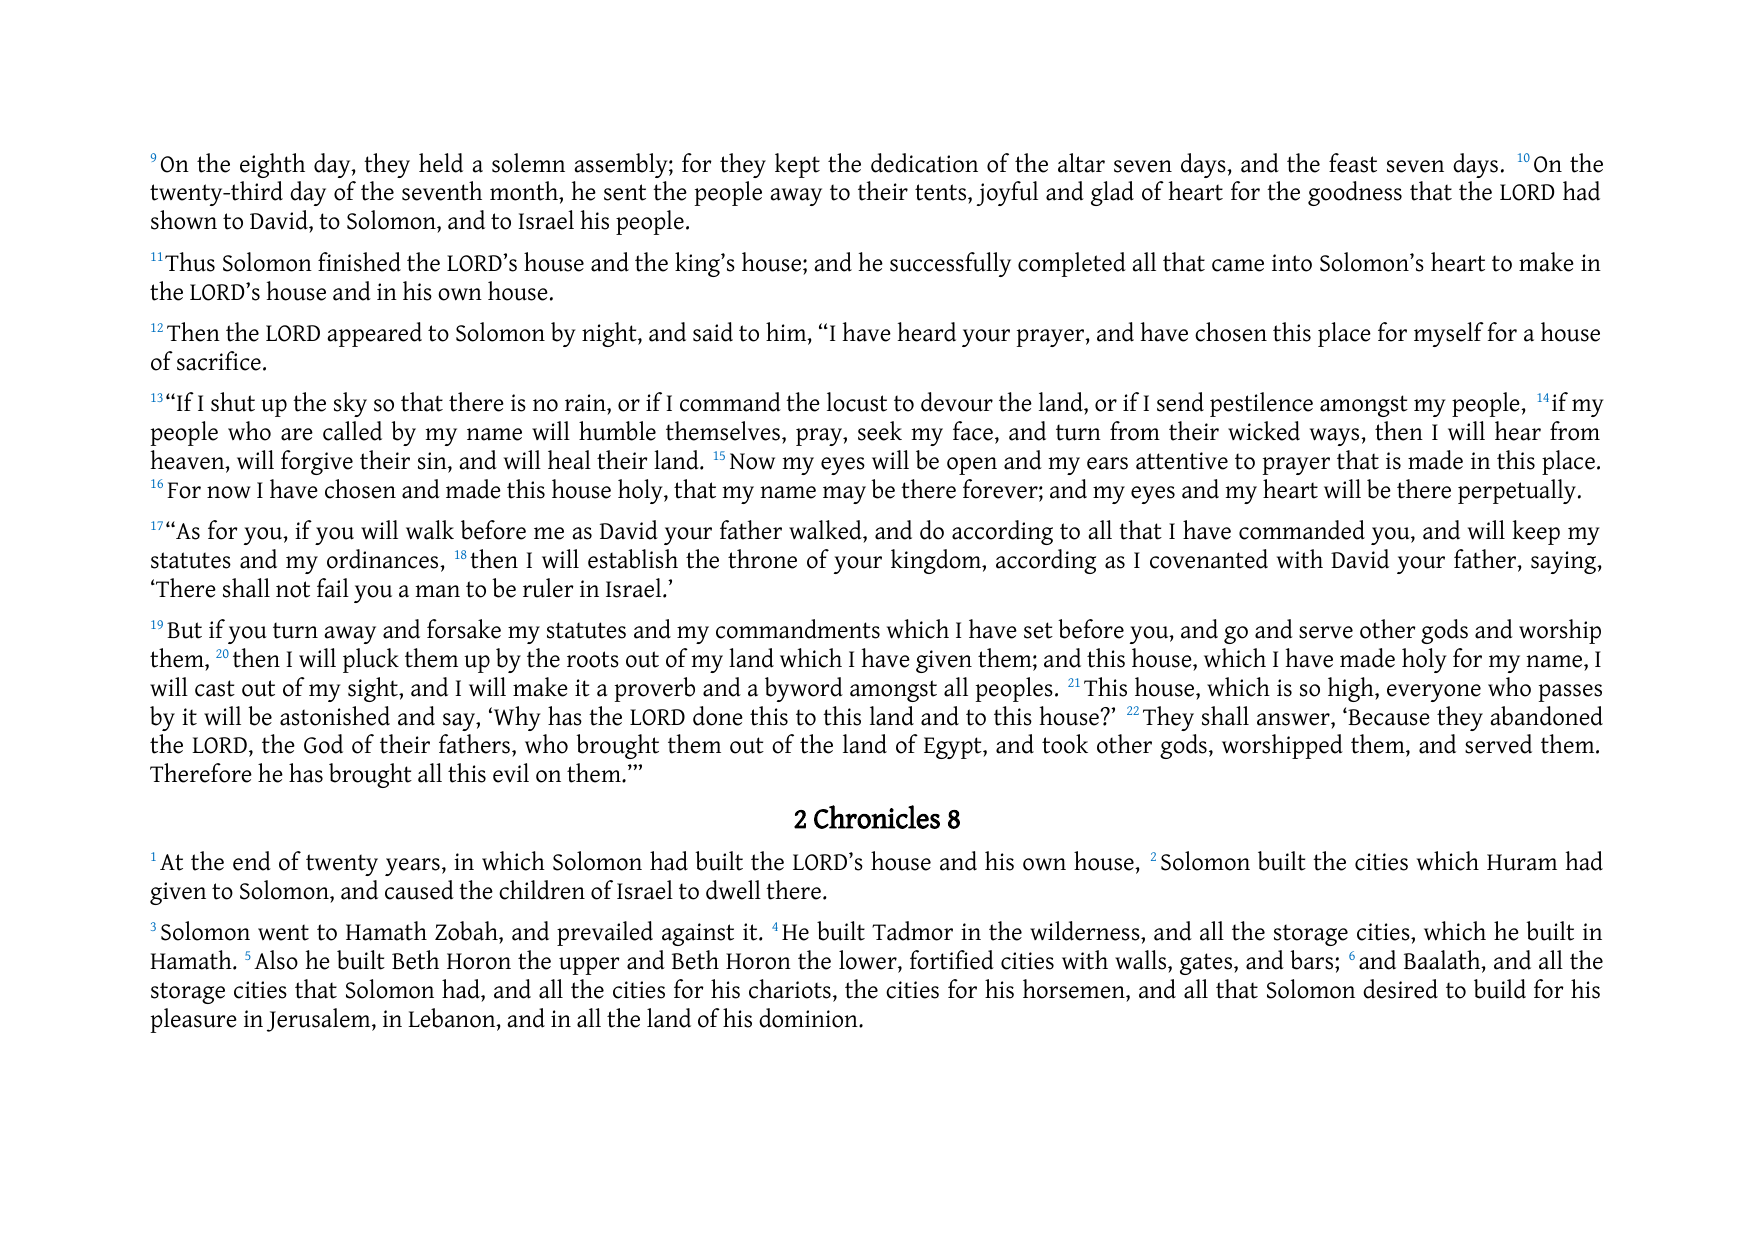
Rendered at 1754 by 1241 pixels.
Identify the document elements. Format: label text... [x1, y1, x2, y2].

text 19 But if you turn away and forsake my statutes and my commandments which I have set before you, and go and serve other gods and worship them, 20 then I will pluck them up by the roots out of my land which I have given them; and this house, which I have made holy for my name, I will cast out of my sight, and I will make it a proverb and a byword amongst all peoples. 21 This house, which is so high, everyone who passes by it will be astonished and say, ‘Why has the LORD done this to this land and to this house?’ 22 They shall answer, ‘Because they abandoned the LORD, the God of their fathers, who brought them out of the land of Egypt, and took other gods, worshipped them, and served them. Therefore he has brought all this evil on them.’” [150, 616, 1604, 789]
text 2 Chronicles 8 [150, 802, 1604, 836]
text 3 Solomon went to Hamath Zobah, and prevailed against it. 4 He built Tadmor in the wilderness, and all the storage cities, which he built in Hamath. 5 Also he built Beth Horon the upper and Beth Horon the lower, fortified cities with walls, gates, and bars; 6 and Baalath, and all the storage cities that Solomon had, and all the cities for his chariots, the cities for his horsemen, and all that Solomon desired to build for his pleasure in Jerusalem, in Lebanon, and in all the land of his dominion. [150, 918, 1604, 1034]
text 13 “If I shut up the sky so that there is no rain, or if I command the locust to devour the land, or if I send pestilence amongst my people, 14 if my people who are called by my name will humble themselves, pray, seek my face, and turn from their wicked ways, then I will hear from heaven, will forgive their sin, and will heal their land. 15 Now my eyes will be open and my ears attentive to prayer that is made in this place. 16 For now I have chosen and made this house holy, that my name may be there forever; and my eyes and my heart will be there perpetually. [150, 389, 1604, 505]
text 9 On the eighth day, they held a solemn assembly; for they kept the dedication of the altar seven days, and the feast seven days. 10 On the twenty-third day of the seventh month, he sent the people away to their tents, joyful and glad of heart for the goodness that the LORD had shown to David, to Solomon, and to Israel his people. [150, 150, 1604, 237]
text 11 Thus Solomon finished the LORD’s house and the king’s house; and he successfully completed all that came into Solomon’s heart to make in the LORD’s house and in his own house. [150, 249, 1604, 307]
text 1 At the end of twenty years, in which Solomon had built the LORD’s house and his own house, 2 Solomon built the cities which Huram had given to Solomon, and caused the children of Israel to dwell there. [150, 848, 1604, 906]
text 17 “As for you, if you will walk before me as David your father walked, and do according to all that I have commanded you, and will keep my statutes and my ordinances, 18 then I will establish the throne of your kingdom, according as I covenanted with David your father, saying, ‘There shall not fail you a man to be ruler in Israel.’ [150, 517, 1604, 604]
text 12 Then the LORD appeared to Solomon by night, and said to him, “I have heard your prayer, and have chosen this place for myself for a house of sacrifice. [150, 319, 1604, 377]
